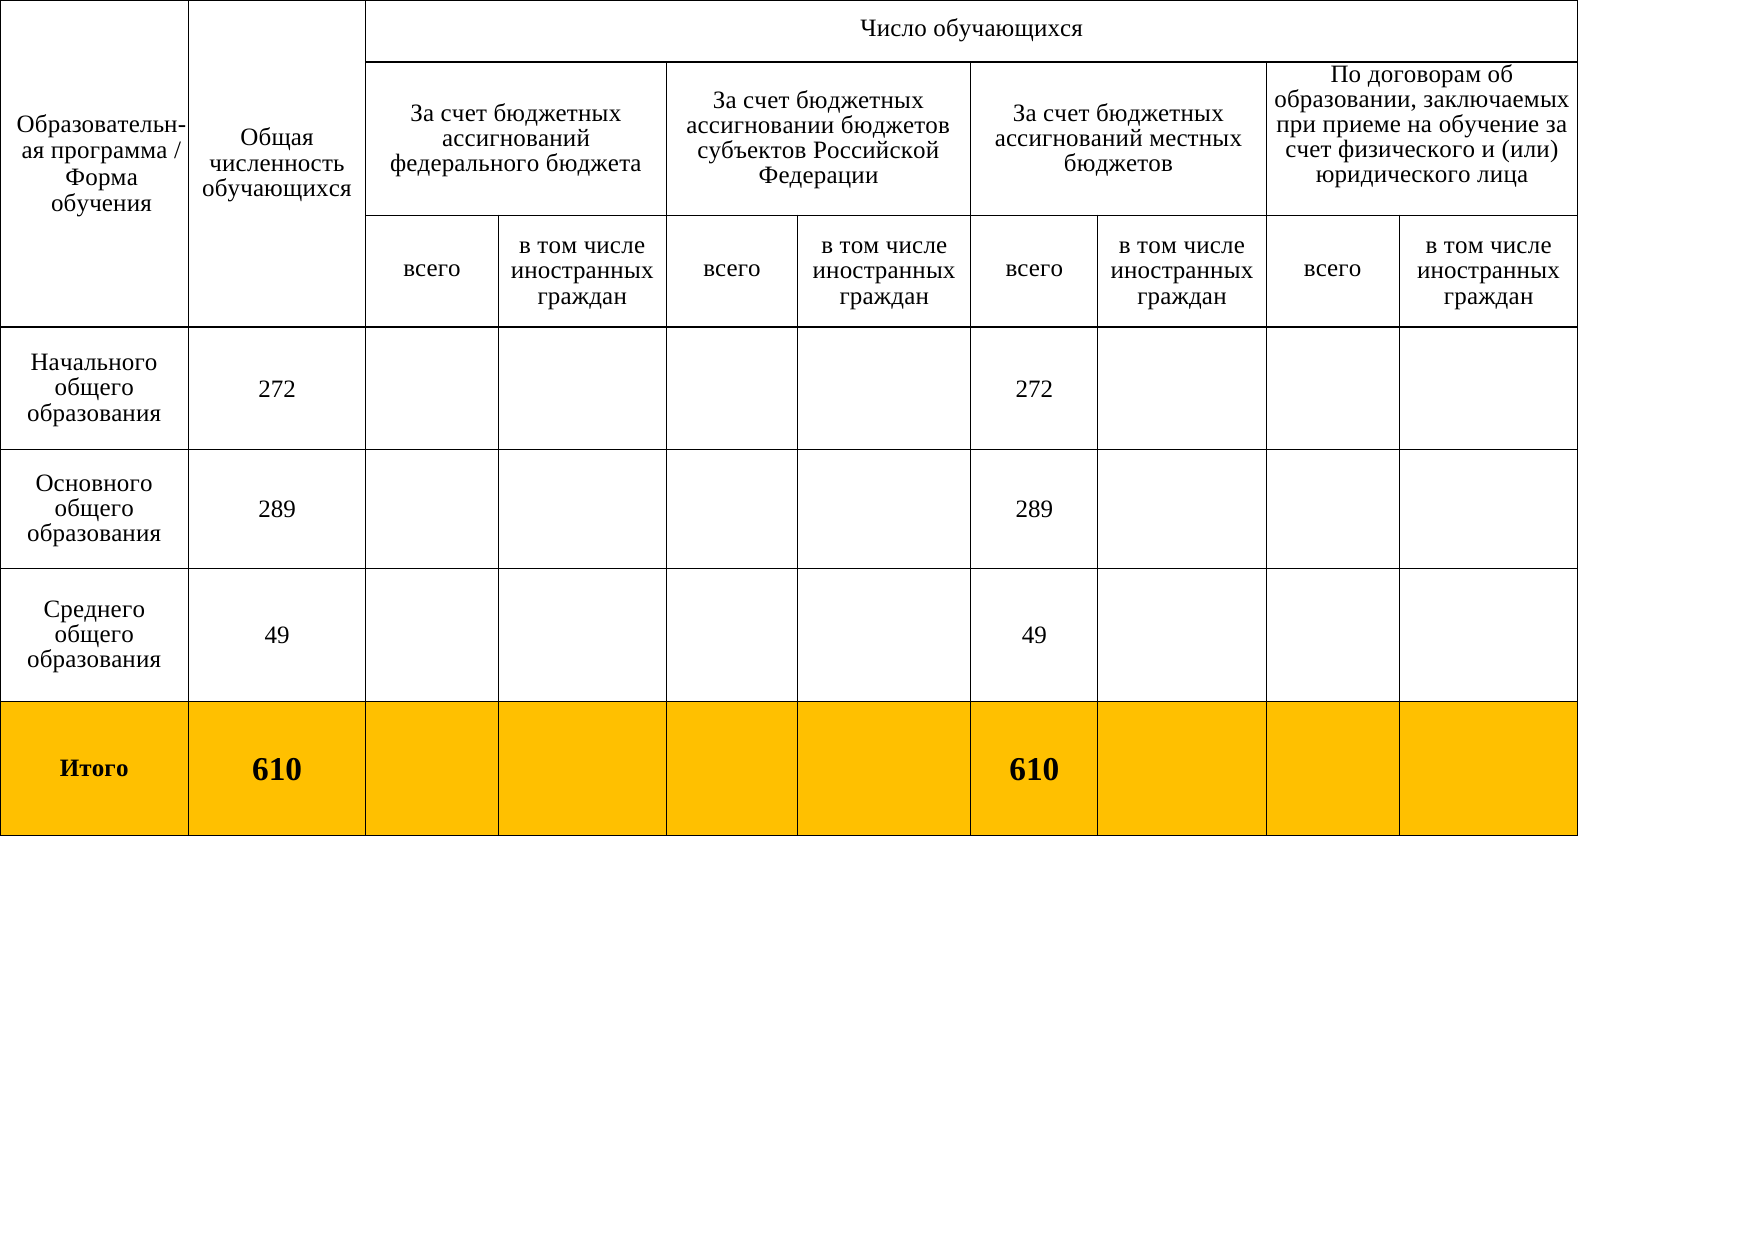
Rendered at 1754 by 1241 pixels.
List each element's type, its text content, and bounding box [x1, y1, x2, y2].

table_cell [366, 569, 498, 701]
table_cell [667, 569, 797, 701]
table_header Образовательн-ая программа / Форма обучения [1, 1, 188, 326]
table_cell 289 [971, 450, 1097, 568]
table_cell [667, 702, 797, 835]
table_header Общая численность обучающихся [189, 1, 365, 326]
table_cell [1267, 328, 1399, 449]
table_cell 289 [189, 450, 365, 568]
table_cell [667, 328, 797, 449]
table_cell всего [366, 216, 498, 326]
table_cell Среднего общего образования [1, 569, 188, 701]
table_cell [1267, 569, 1399, 701]
table_cell [366, 702, 498, 835]
table_cell [1400, 328, 1577, 449]
table_cell [1098, 569, 1266, 701]
table_cell 49 [971, 569, 1097, 701]
table_cell [798, 702, 970, 835]
table_cell [1098, 450, 1266, 568]
table_cell 272 [971, 328, 1097, 449]
table_cell всего [667, 216, 797, 326]
table_cell [798, 569, 970, 701]
table_cell в том числе иностранных граждан [798, 216, 970, 326]
table_cell [499, 702, 666, 835]
table_cell [667, 450, 797, 568]
table_cell По договорам об образовании, заключаемых при приеме на обучение за счет физического и (или) юридического лица [1267, 63, 1577, 214]
table_cell [1098, 702, 1266, 835]
table_cell всего [971, 216, 1097, 326]
table_cell За счет бюджетных ассигновании бюджетов субъектов Российской Федерации [667, 63, 970, 214]
table_cell в том числе иностранных граждан [1400, 216, 1577, 326]
table_cell [1400, 450, 1577, 568]
table_cell [1400, 702, 1577, 835]
table_cell 610 [189, 702, 365, 835]
table_cell [366, 328, 498, 449]
table_cell 49 [189, 569, 365, 701]
table_cell в том числе иностранных граждан [1098, 216, 1266, 326]
table_cell [798, 450, 970, 568]
table_cell [499, 569, 666, 701]
table_cell 610 [971, 702, 1097, 835]
table_cell [499, 450, 666, 568]
table_cell [499, 328, 666, 449]
table_cell [366, 450, 498, 568]
table_cell [1267, 450, 1399, 568]
table_cell [1098, 328, 1266, 449]
table_cell [798, 328, 970, 449]
table_cell Итого [1, 702, 188, 835]
table_cell [1267, 702, 1399, 835]
table_cell За счет бюджетных ассигнований местных бюджетов [971, 63, 1266, 214]
table_cell За счет бюджетных ассигнований федерального бюджета [366, 63, 666, 214]
table_cell Основного общего образования [1, 450, 188, 568]
table_header Число обучающихся [366, 1, 1577, 61]
table_cell в том числе иностранных граждан [499, 216, 666, 326]
table_cell 272 [189, 328, 365, 449]
table_cell всего [1267, 216, 1399, 326]
table_cell [1400, 569, 1577, 701]
table_cell Начального общего образования [1, 328, 188, 449]
